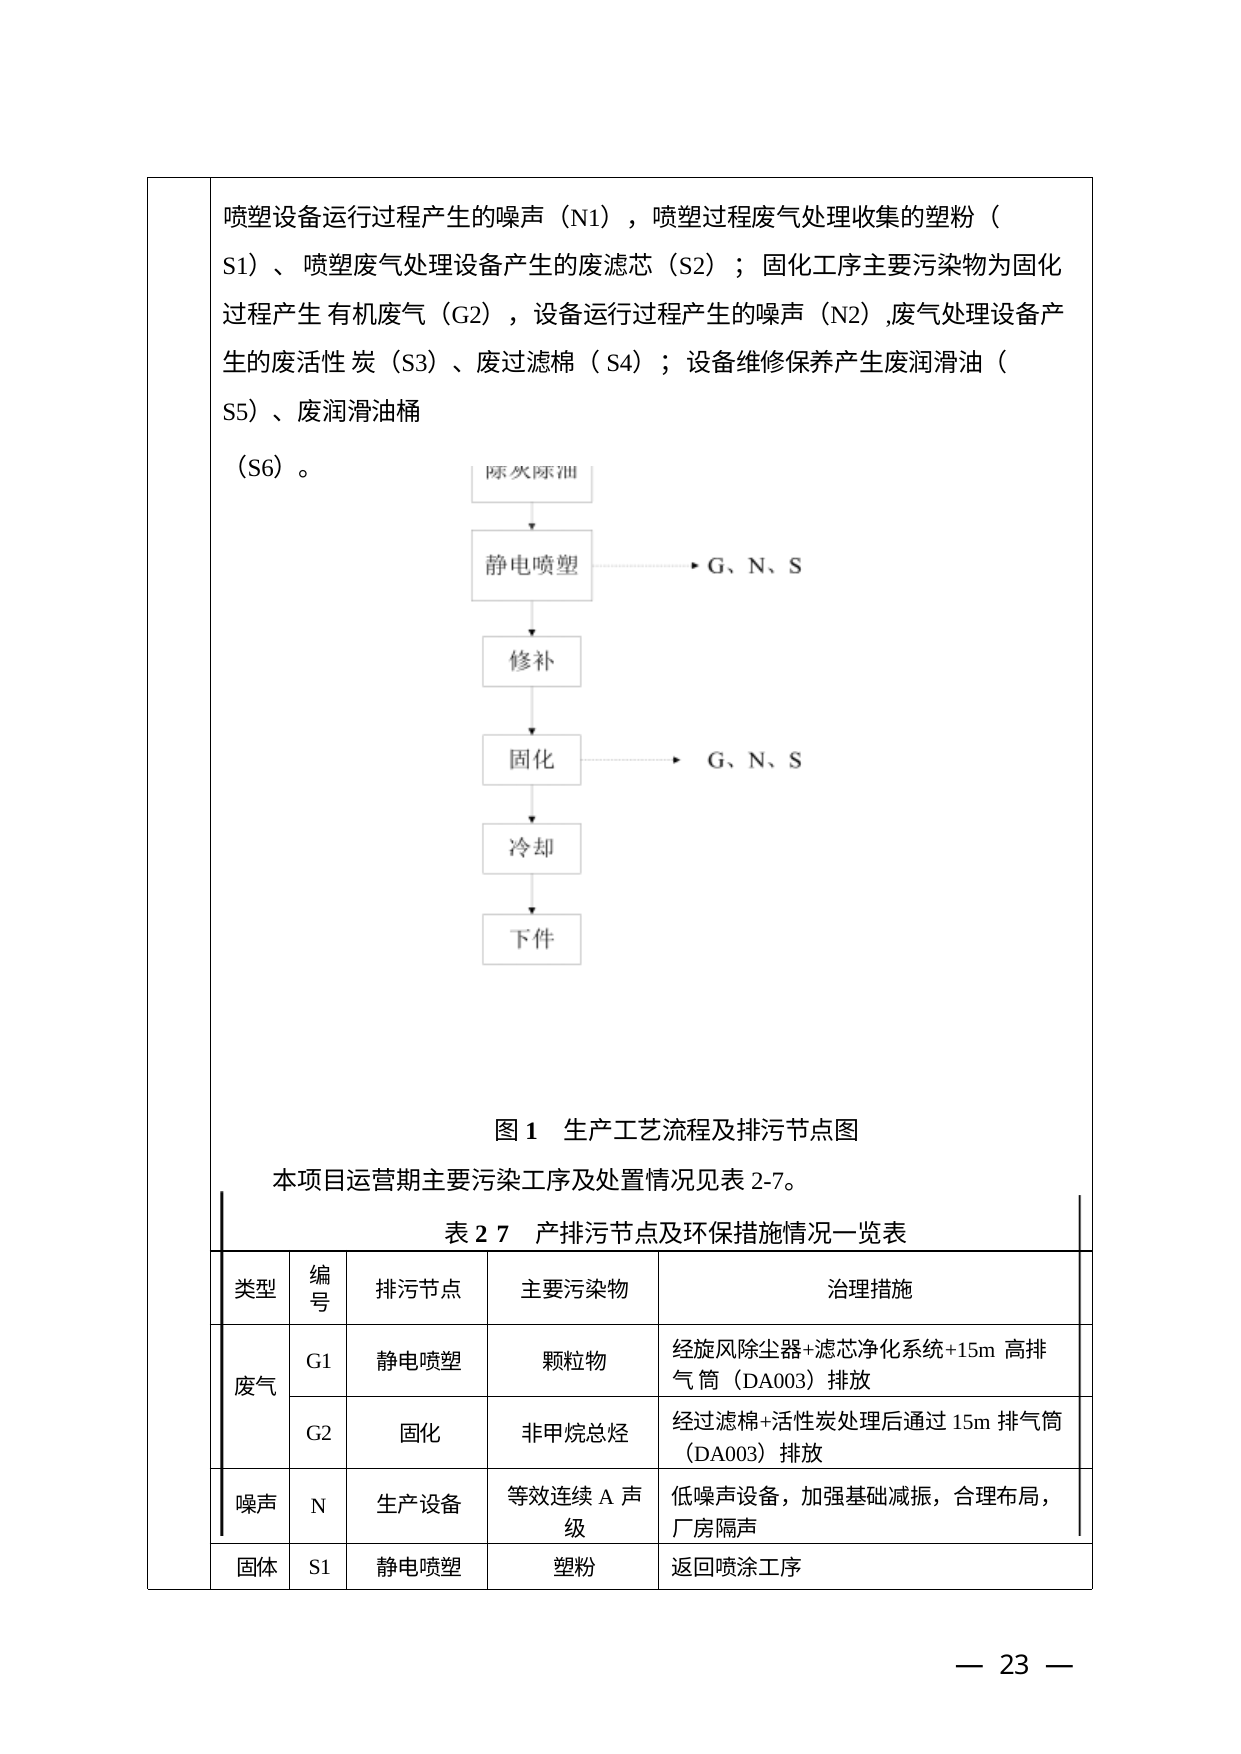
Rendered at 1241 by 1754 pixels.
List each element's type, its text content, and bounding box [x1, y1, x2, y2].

table_cell S1 [290, 1544, 346, 1589]
table_cell 排污节点 [347, 1252, 487, 1324]
table_header 喷塑设备运行过程产生的噪声（N1），喷塑过程废气处理收集的塑粉（ S1）、 喷塑废气处理设备产生的废滤芯（S2）；固化工序主要污染物为固化过程产生 有机废气（G2），设备运行过程产生的噪声（N2）,废气处理设备产生的废活性 炭（S3）、废过滤棉（ S4）；设备维修保养产生废润滑油（ S5）、废润滑油桶 [211, 178, 1092, 436]
table_cell 类型 [224, 1252, 289, 1324]
table_cell 静电喷塑 [347, 1544, 487, 1589]
picture [470, 466, 832, 967]
table_cell （S6）。 [211, 436, 347, 1101]
picture [220, 1191, 224, 1536]
table_cell 编 号 [290, 1252, 346, 1324]
table_cell 固化 [347, 1397, 487, 1468]
table_cell 返回喷涂工序 [659, 1544, 1092, 1589]
table_cell 图 1 生产工艺流程及排污节点图 [211, 1101, 1092, 1149]
table_cell 本项目运营期主要污染工序及处置情况见表 2-7。 表 2 7 产排污节点及环保措施情况一览表 [211, 1149, 1092, 1250]
table_cell 固体 [211, 1544, 289, 1589]
table_cell 生产设备 [347, 1469, 487, 1542]
table_cell 颗粒物 [488, 1325, 658, 1396]
table_cell G1 [290, 1325, 346, 1396]
table_header [148, 178, 210, 1589]
table_cell 废气 [224, 1325, 289, 1468]
table_cell [347, 436, 1092, 1101]
table_cell G2 [290, 1397, 346, 1468]
table_cell 经过滤棉+活性炭处理后通过 15m 排气筒 （DA003）排放 [659, 1397, 1092, 1468]
table_cell 治理措施 [659, 1252, 1092, 1324]
table_cell 静电喷塑 [347, 1325, 487, 1396]
table_cell 非甲烷总烃 [488, 1397, 658, 1468]
table_cell 噪声 [211, 1469, 289, 1542]
table_cell N [290, 1469, 346, 1542]
table_cell 塑粉 [488, 1544, 658, 1589]
table_cell 低噪声设备，加强基础减振，合理布局， 厂房隔声 [659, 1469, 1092, 1542]
table_cell 经旋风除尘器+滤芯净化系统+15m 高排气 筒（DA003）排放 [659, 1325, 1092, 1396]
table_cell 主要污染物 [488, 1252, 658, 1324]
table_cell 等效连续 A 声 级 [488, 1469, 658, 1542]
